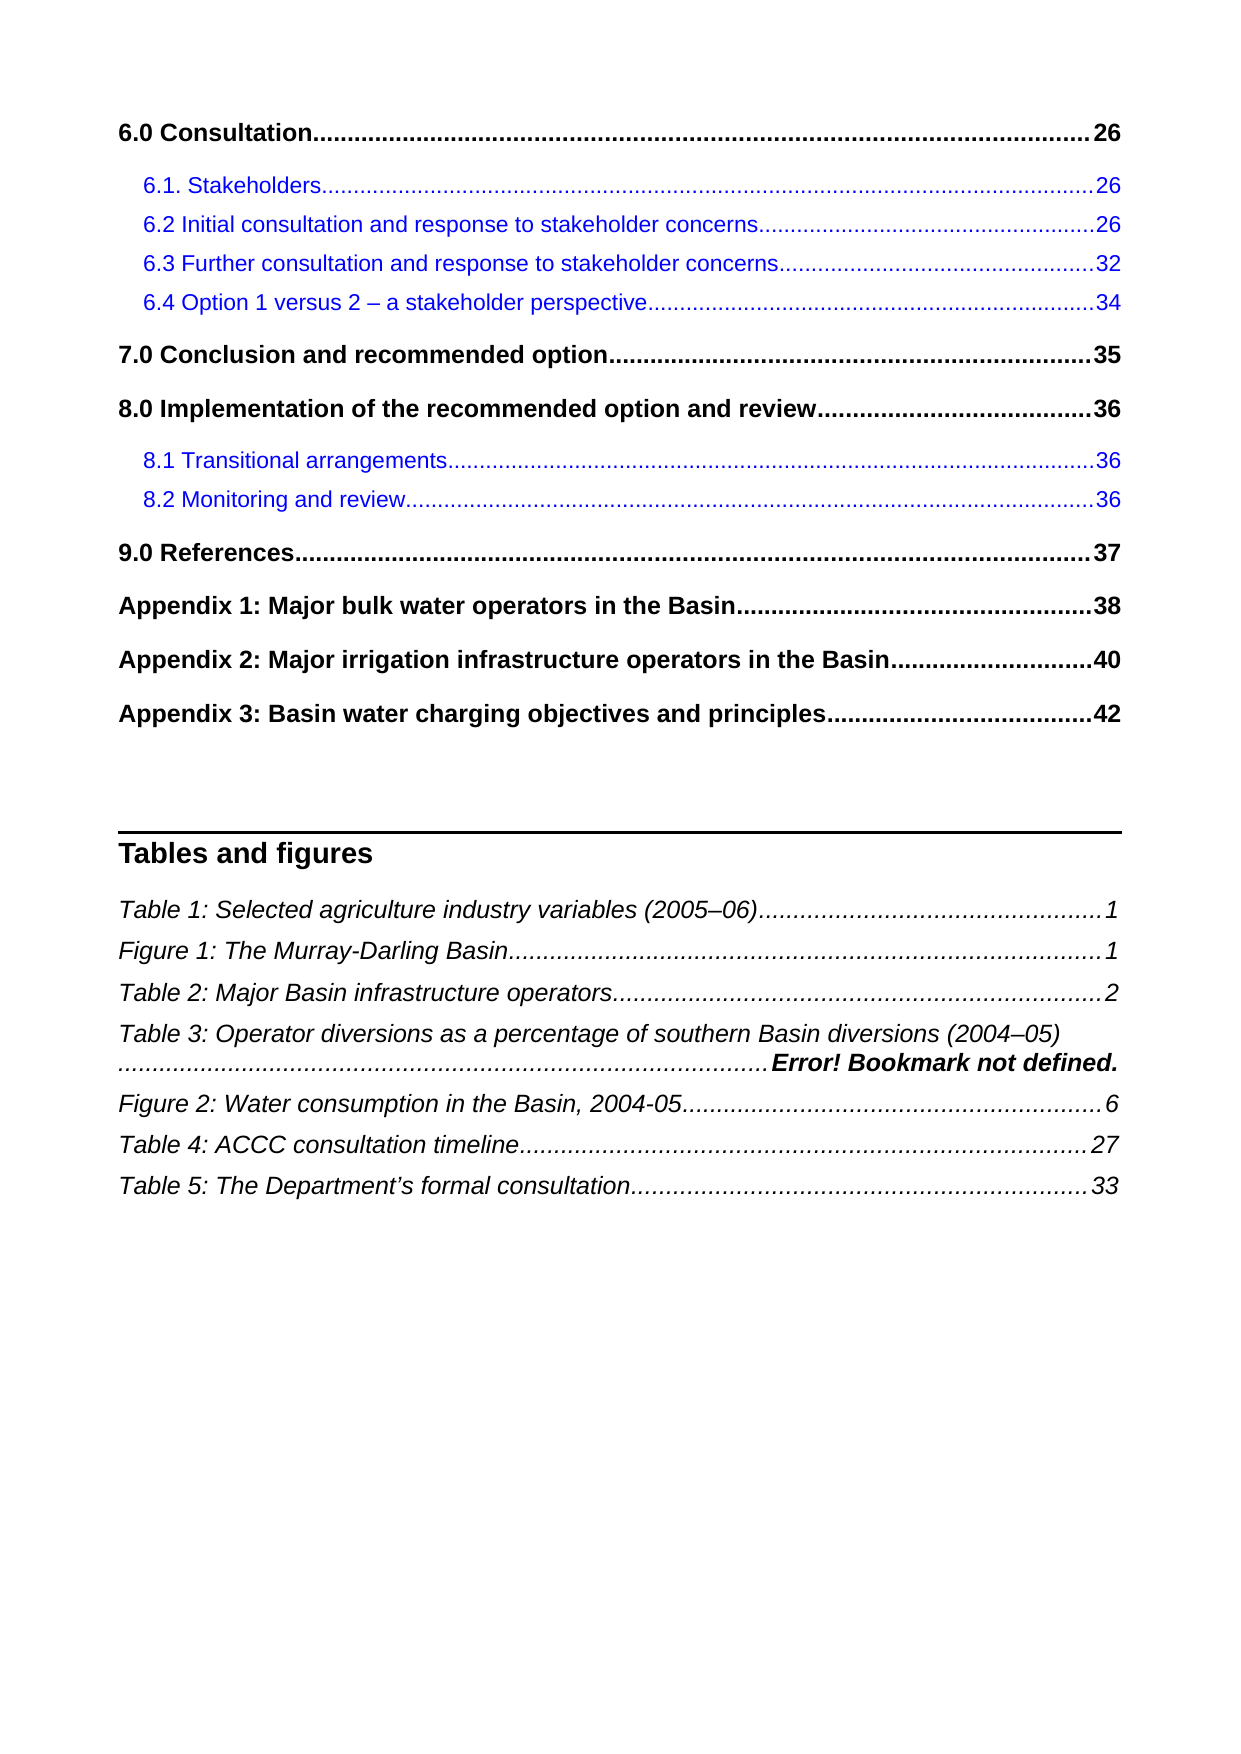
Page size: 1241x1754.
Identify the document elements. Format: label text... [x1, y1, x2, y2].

text Table 5: The Department’s formal consultation 33 [118, 1171, 1122, 1200]
text 6.3 Further consultation and response to stakeholder concerns 32 [143, 249, 1122, 276]
text 8.1 Transitional arrangements 36 [143, 447, 1122, 474]
text 8.0 Implementation of the recommended option and review 36 [118, 393, 1122, 422]
text 6.0 Consultation 26 [118, 118, 1122, 147]
text Appendix 3: Basin water charging objectives and principles 42 [118, 699, 1122, 727]
subtitle Tables and figures [118, 834, 1122, 870]
text 6.4 Option 1 versus 2 – a stakeholder perspective 34 [143, 288, 1122, 315]
text 6.1. Stakeholders 26 [143, 172, 1122, 198]
text Table 2: Major Basin infrastructure operators 2 [118, 977, 1122, 1006]
text 9.0 References 37 [118, 537, 1122, 566]
text Table 4: ACCC consultation timeline 27 [118, 1130, 1122, 1159]
text Table 3: Operator diversions as a percentage of southern Basin diversions (2004–05) Error! Bookmark not defined. [118, 1019, 1122, 1076]
text Table 1: Selected agriculture industry variables (2005–06) 1 [118, 895, 1122, 924]
text Figure 2: Water consumption in the Basin, 2004-05 6 [118, 1089, 1122, 1117]
text 7.0 Conclusion and recommended option 35 [118, 340, 1122, 368]
text Appendix 2: Major irrigation infrastructure operators in the Basin 40 [118, 645, 1122, 674]
text 8.2 Monitoring and review 36 [143, 486, 1122, 512]
text 6.2 Initial consultation and response to stakeholder concerns 26 [143, 211, 1122, 237]
text Appendix 1: Major bulk water operators in the Basin 38 [118, 591, 1122, 620]
text Figure 1: The Murray-Darling Basin 1 [118, 936, 1122, 965]
